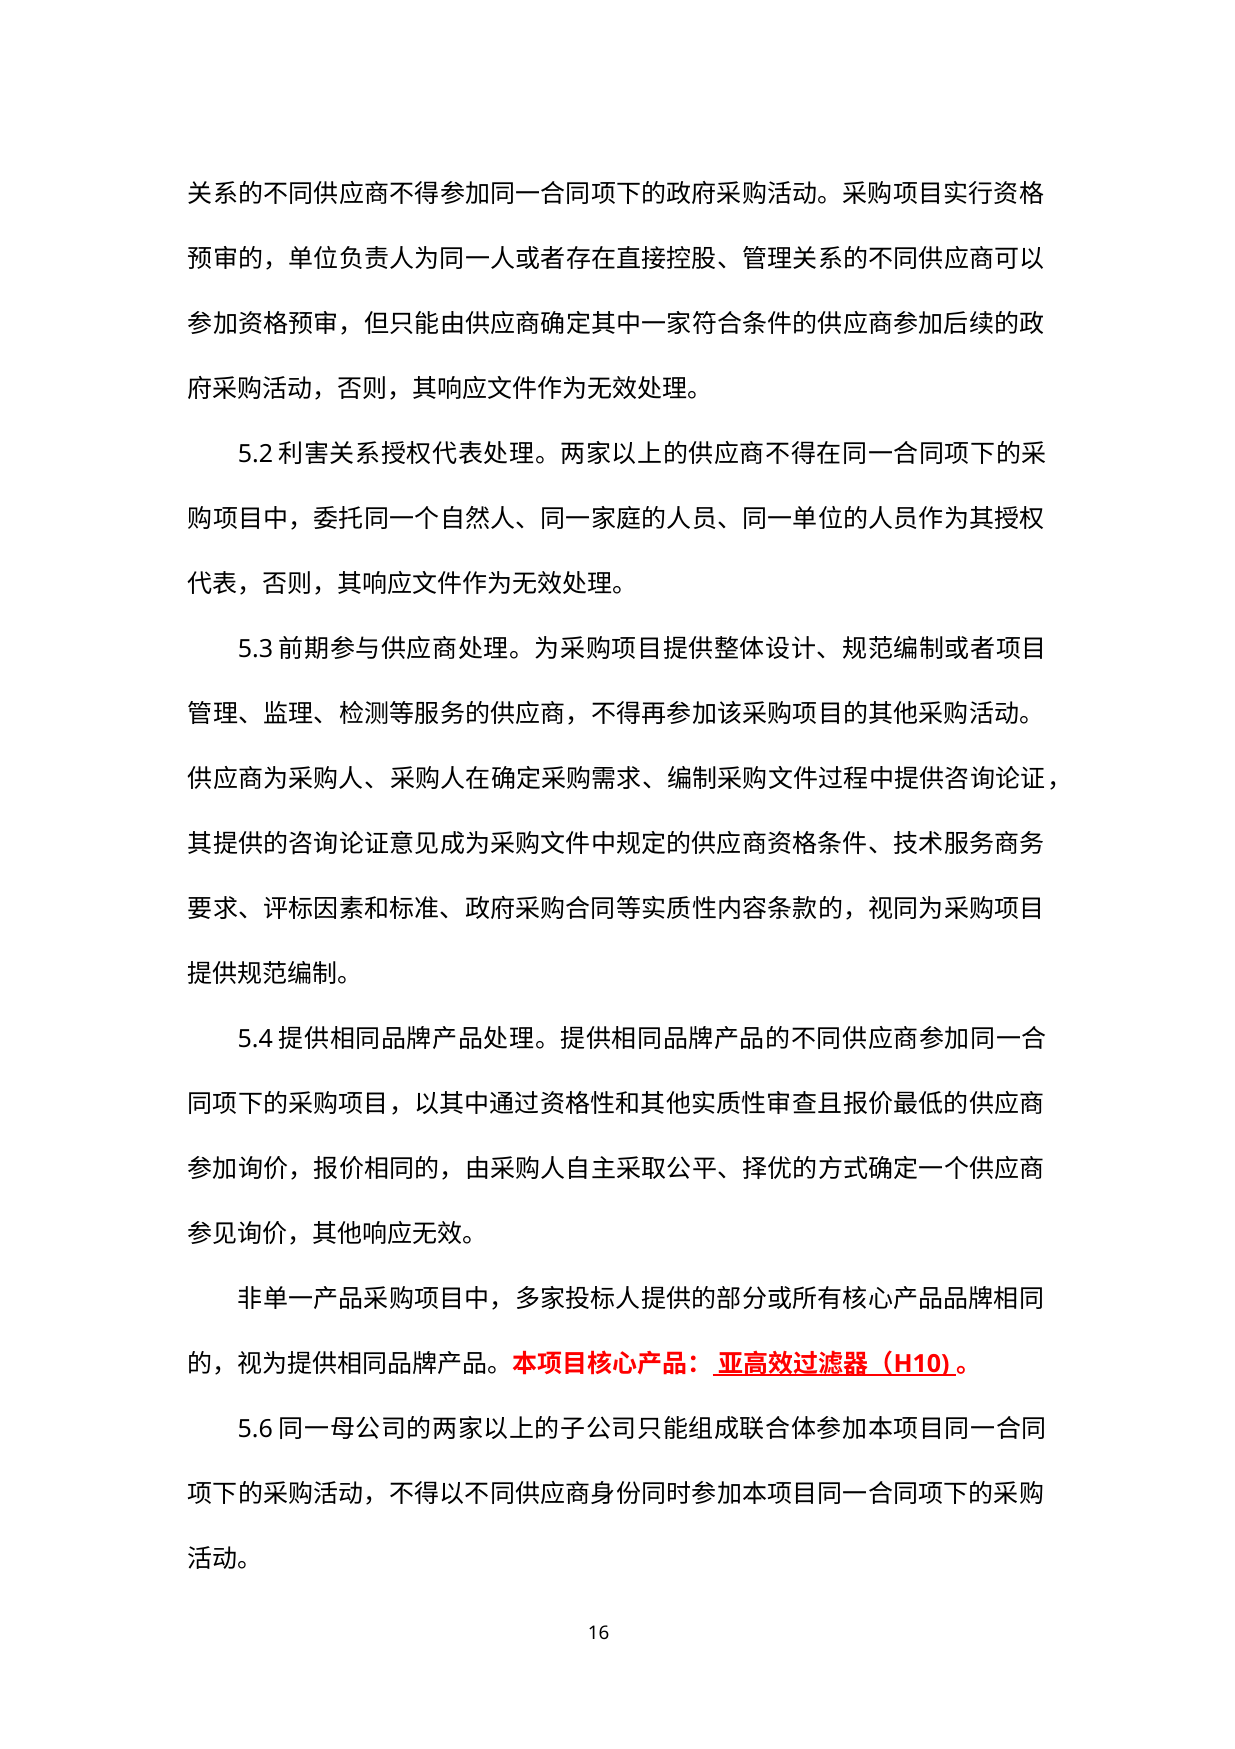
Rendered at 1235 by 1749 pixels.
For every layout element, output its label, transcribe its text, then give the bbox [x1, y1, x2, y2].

text 5.2利害关系授权代表处理。两家以上的供应商不得在同一合同项下的采购项目中，委托同一个自然人、同一家庭的人员、同一单位的人员作为其授权代表，否则，其响应文件作为无效处理。 [188, 419, 1047, 614]
text 5.4提供相同品牌产品处理。提供相同品牌产品的不同供应商参加同一合同项下的采购项目，以其中通过资格性和其他实质性审查且报价最低的供应商参加询价，报价相同的，由采购人自主采取公平、择优的方式确定一个供应商参见询价，其他响应无效。 [187, 1004, 1047, 1264]
text 5.3前期参与供应商处理。为采购项目提供整体设计、规范编制或者项目管理、监理、检测等服务的供应商，不得再参加该采购项目的其他采购活动。供应商为采购人、采购人在确定采购需求、编制采购文件过程中提供咨询论证，其提供的咨询论证意见成为采购文件中规定的供应商资格条件、技术服务商务要求、评标因素和标准、政府采购合同等实质性内容条款的，视同为采购项目提供规范编制。 [188, 614, 1047, 1004]
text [188, 159, 1047, 419]
text 5.6同一母公司的两家以上的子公司只能组成联合体参加本项目同一合同项下的采购活动，不得以不同供应商身份同时参加本项目同一合同项下的采购活动。 [187, 1394, 1047, 1589]
text 非单一产品采购项目中，多家投标人提供的部分或所有核心产品品牌相同的，视为提供相同品牌产品。本项目核心产品： 亚高效过滤器（H10) 。 [188, 1264, 1047, 1394]
